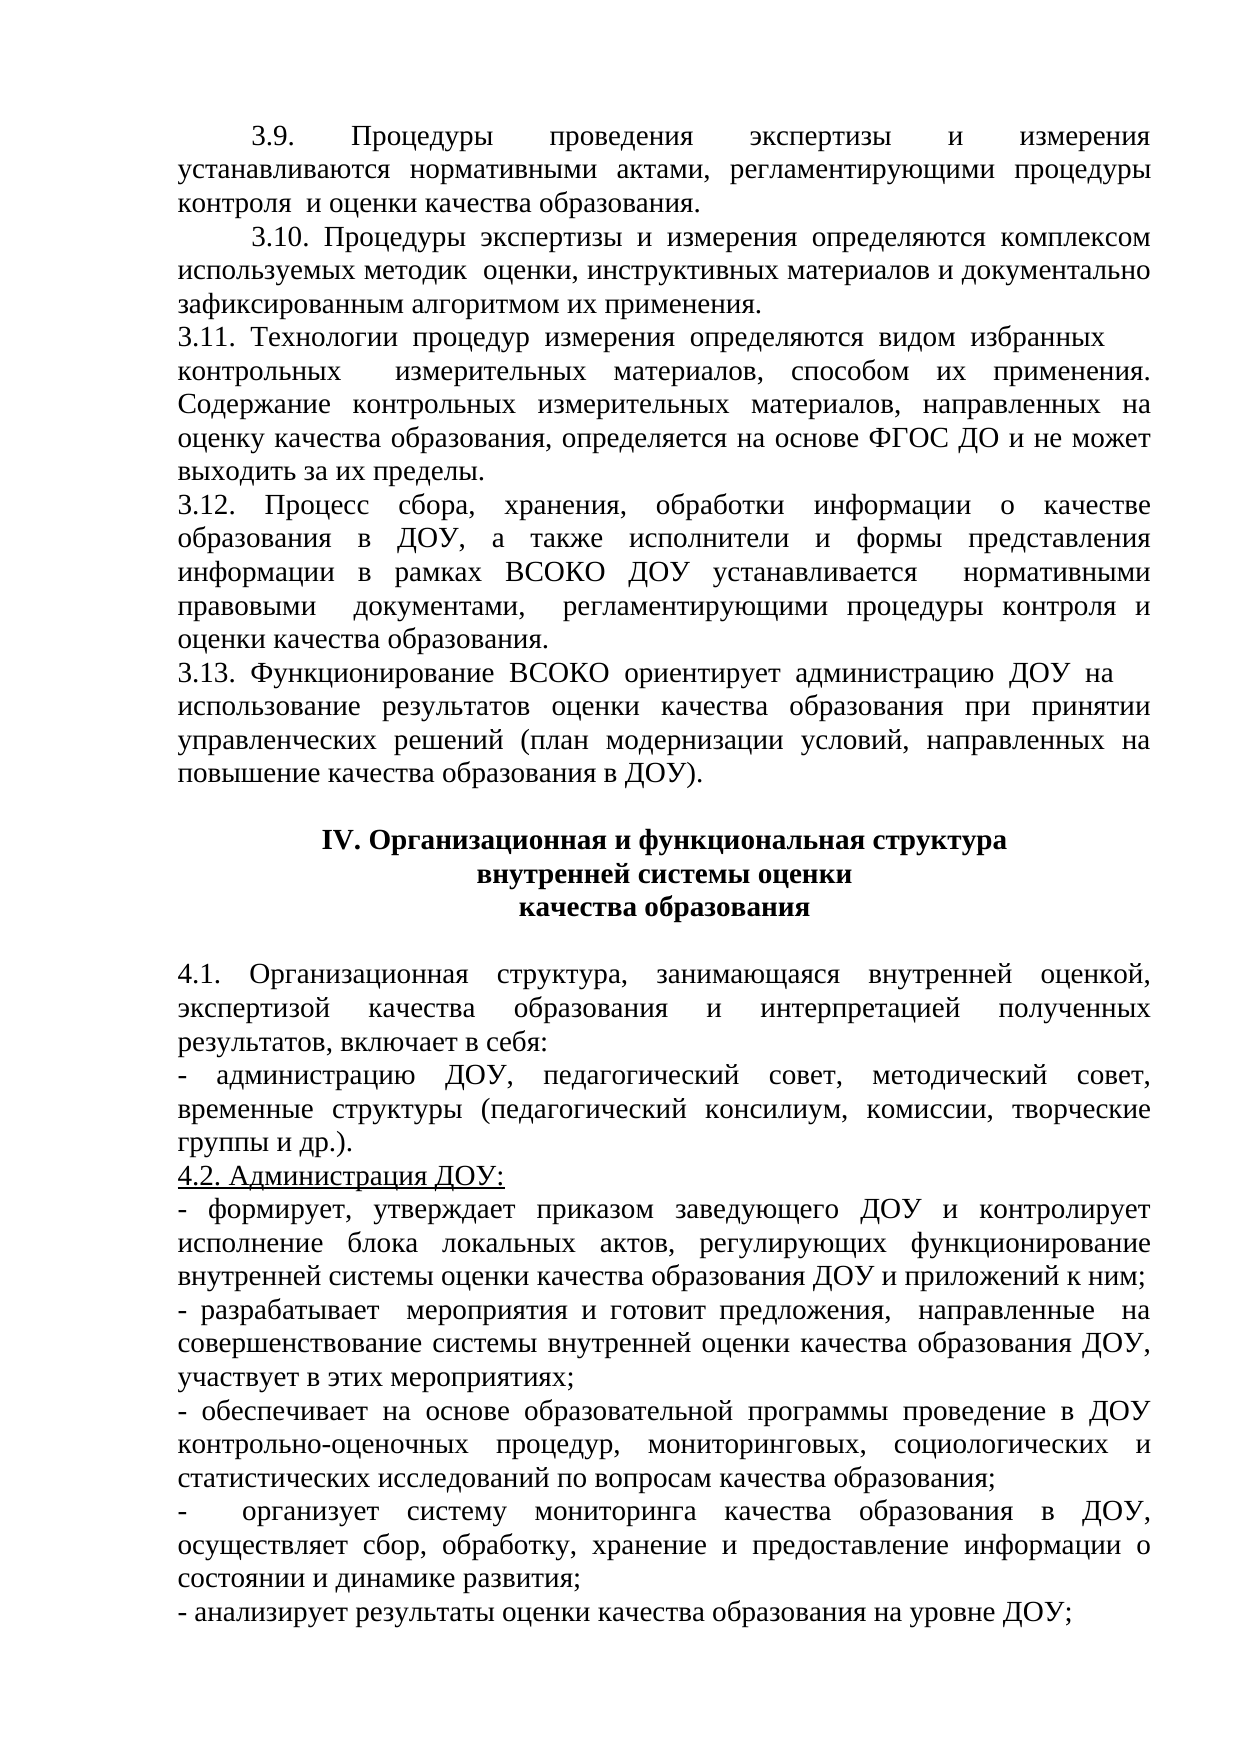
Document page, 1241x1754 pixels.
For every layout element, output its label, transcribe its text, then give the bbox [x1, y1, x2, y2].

text - организует систему мониторинга качества образования в ДОУ, осуществляет сбор, обработку, хранение и предоставление информации о состоянии и динамике развития; [177, 1493, 1152, 1594]
text - обеспечивает на основе образовательной программы проведение в ДОУ контрольно-оценочных процедур, мониторинговых, социологических и статистических исследований по вопросам качества образования; [177, 1393, 1152, 1493]
text - администрацию ДОУ, педагогический совет, методический совет, временные структуры (педагогический консилиум, комиссии, творческие группы и др.). [177, 1057, 1152, 1158]
text IV. Организационная и функциональная структура [177, 822, 1152, 856]
text 3.9. Процедуры проведения экспертизы и измерения устанавливаются нормативными актами, регламентирующими процедуры контроля и оценки качества образования. [177, 118, 1152, 219]
text внутренней системы оценки [177, 856, 1152, 889]
text 3.12. Процесс сбора, хранения, обработки информации о качестве образования в ДОУ, а также исполнители и формы представления информации в рамках ВСОКО ДОУ устанавливается нормативными правовыми документами, регламентирующими процедуры контроля и оценки качества образования. [177, 487, 1152, 655]
text - формирует, утверждает приказом заведующего ДОУ и контролирует исполнение блока локальных актов, регулирующих функционирование внутренней системы оценки качества образования ДОУ и приложений к ним; [177, 1191, 1152, 1292]
text контрольных измерительных материалов, способом их применения. Содержание контрольных измерительных материалов, направленных на оценку качества образования, определяется на основе ФГОС ДО и не может выходить за их пределы. [177, 353, 1152, 487]
text 3.10. Процедуры экспертизы и измерения определяются комплексом используемых методик оценки, инструктивных материалов и документально зафиксированным алгоритмом их применения. [177, 219, 1152, 319]
text использование результатов оценки качества образования при принятии управленческих решений (план модернизации условий, направленных на повышение качества образования в ДОУ). [177, 688, 1152, 789]
text качества образования [177, 889, 1152, 923]
text 4.1. Организационная структура, занимающаяся внутренней оценкой, экспертизой качества образования и интерпретацией полученных результатов, включает в себя: [177, 957, 1152, 1057]
text 4.2. Администрация ДОУ: [177, 1158, 1152, 1191]
text 3.13. Функционирование ВСОКО ориентирует администрацию ДОУ на [177, 655, 1152, 688]
text - разрабатывает мероприятия и готовит предложения, направленные на совершенствование системы внутренней оценки качества образования ДОУ, участвует в этих мероприятиях; [177, 1292, 1152, 1393]
text - анализирует результаты оценки качества образования на уровне ДОУ; [177, 1594, 1152, 1627]
text 3.11. Технологии процедур измерения определяются видом избранных [177, 319, 1152, 353]
